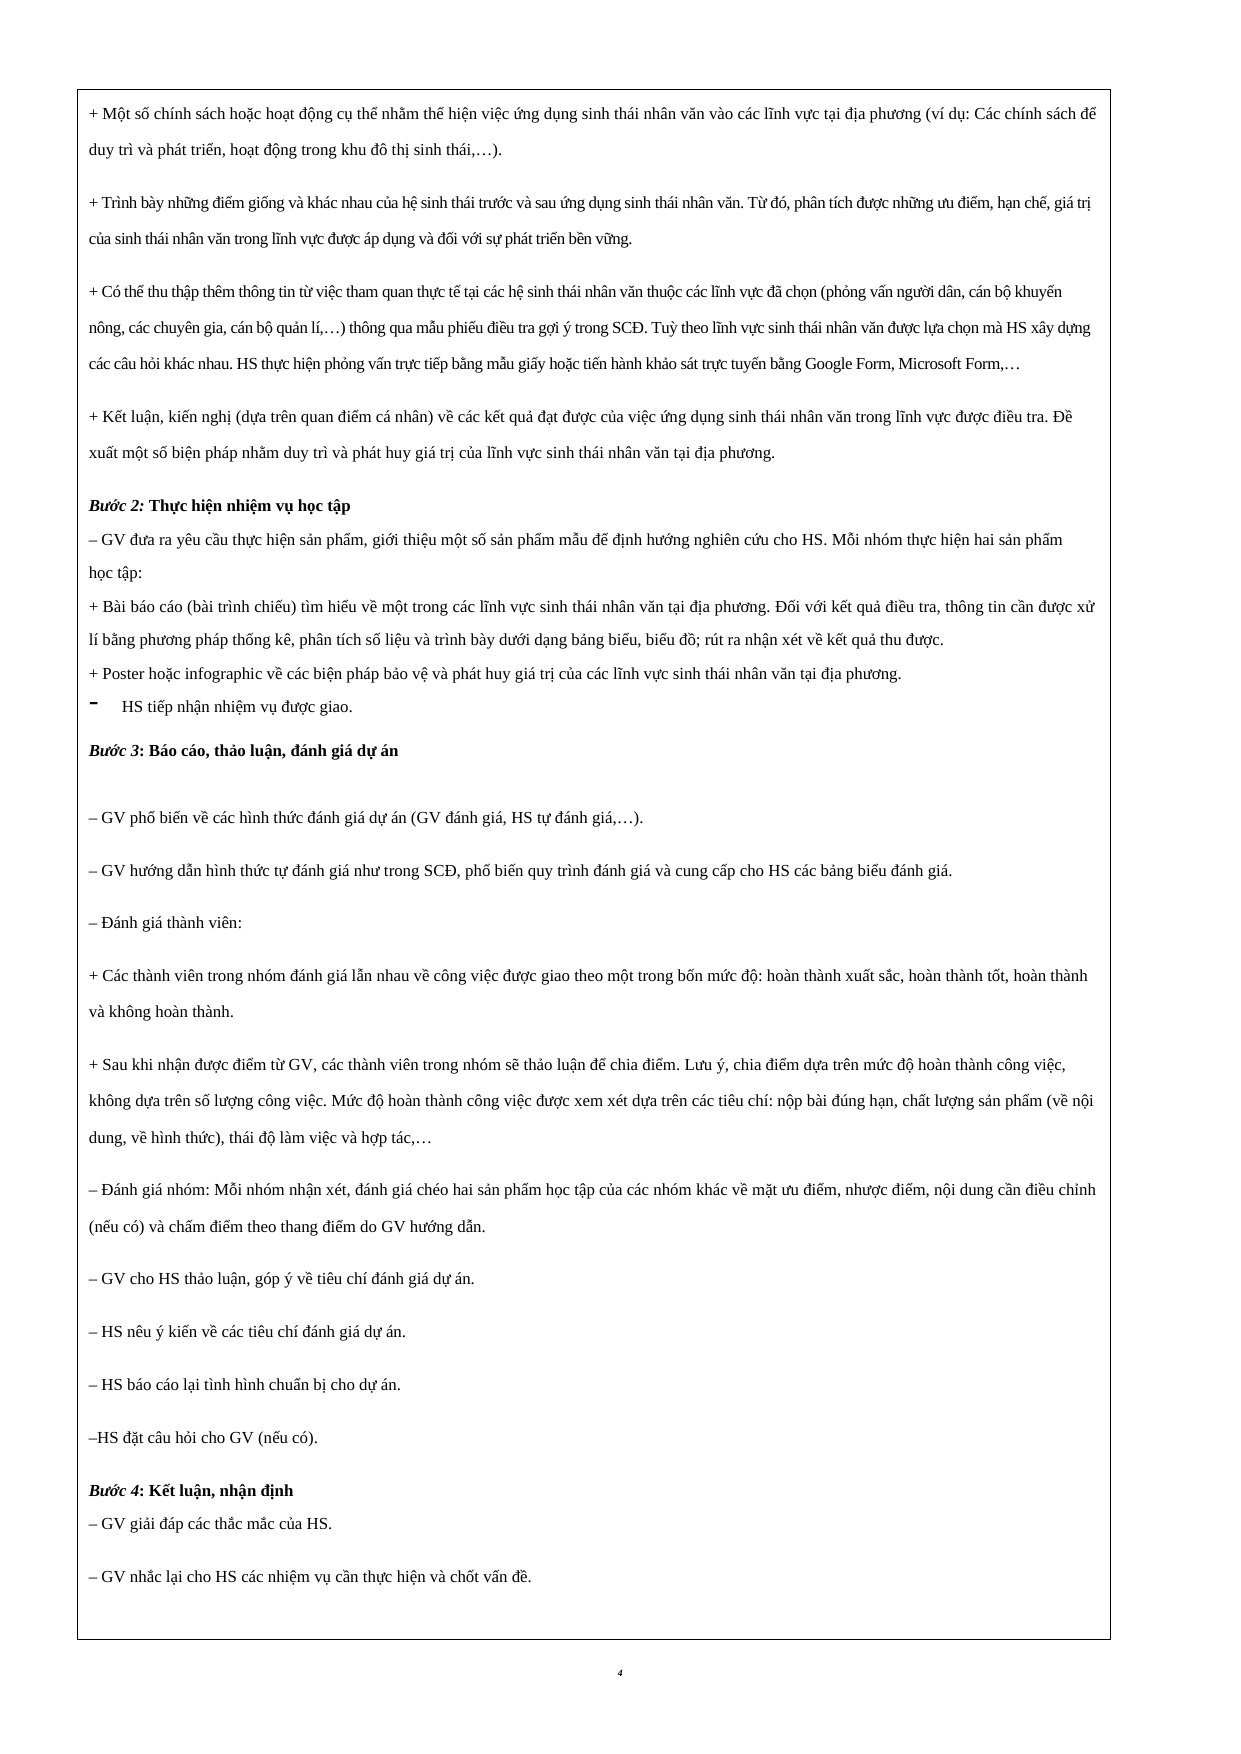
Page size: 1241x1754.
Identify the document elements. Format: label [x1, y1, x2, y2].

table_cell [78, 90, 1110, 1639]
